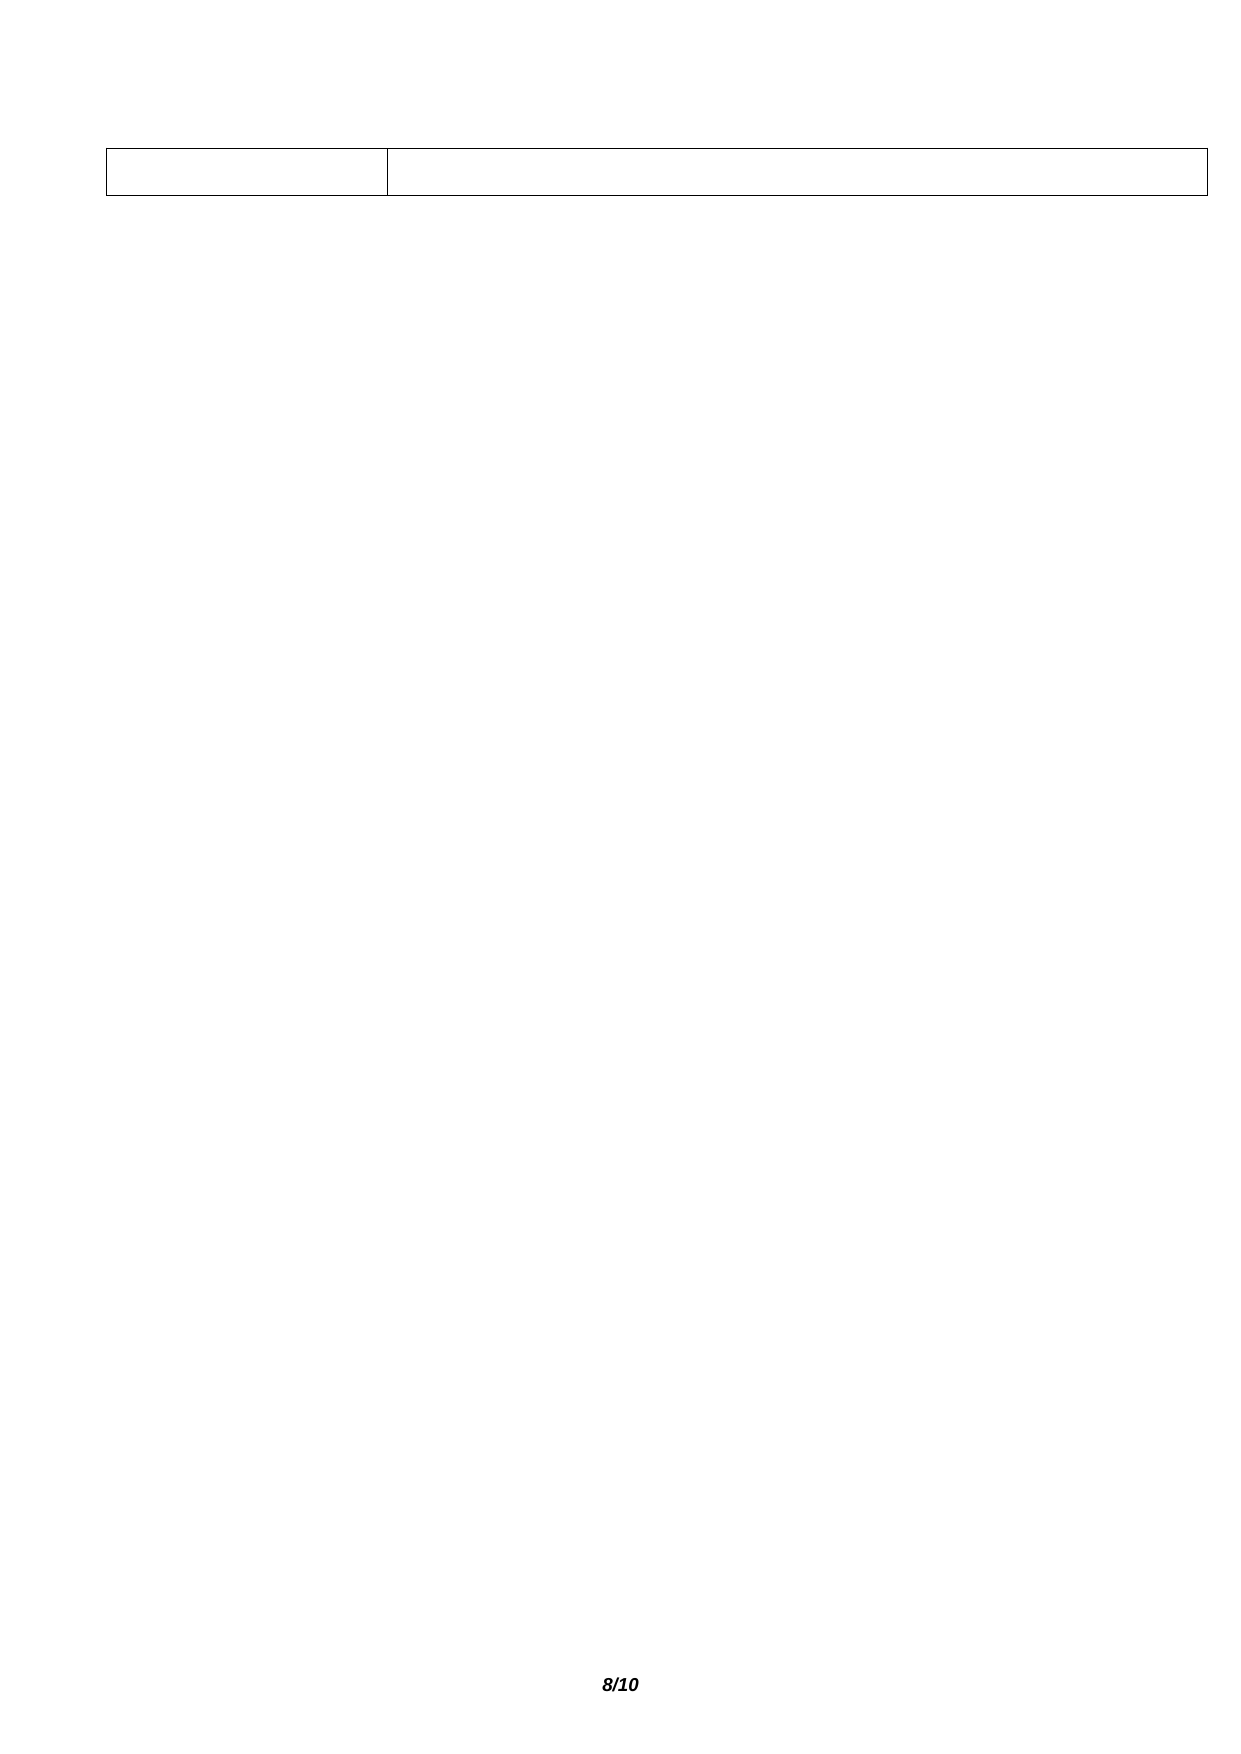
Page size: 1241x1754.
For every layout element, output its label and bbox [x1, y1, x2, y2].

table_cell [388, 149, 1207, 195]
table_cell [107, 149, 387, 195]
